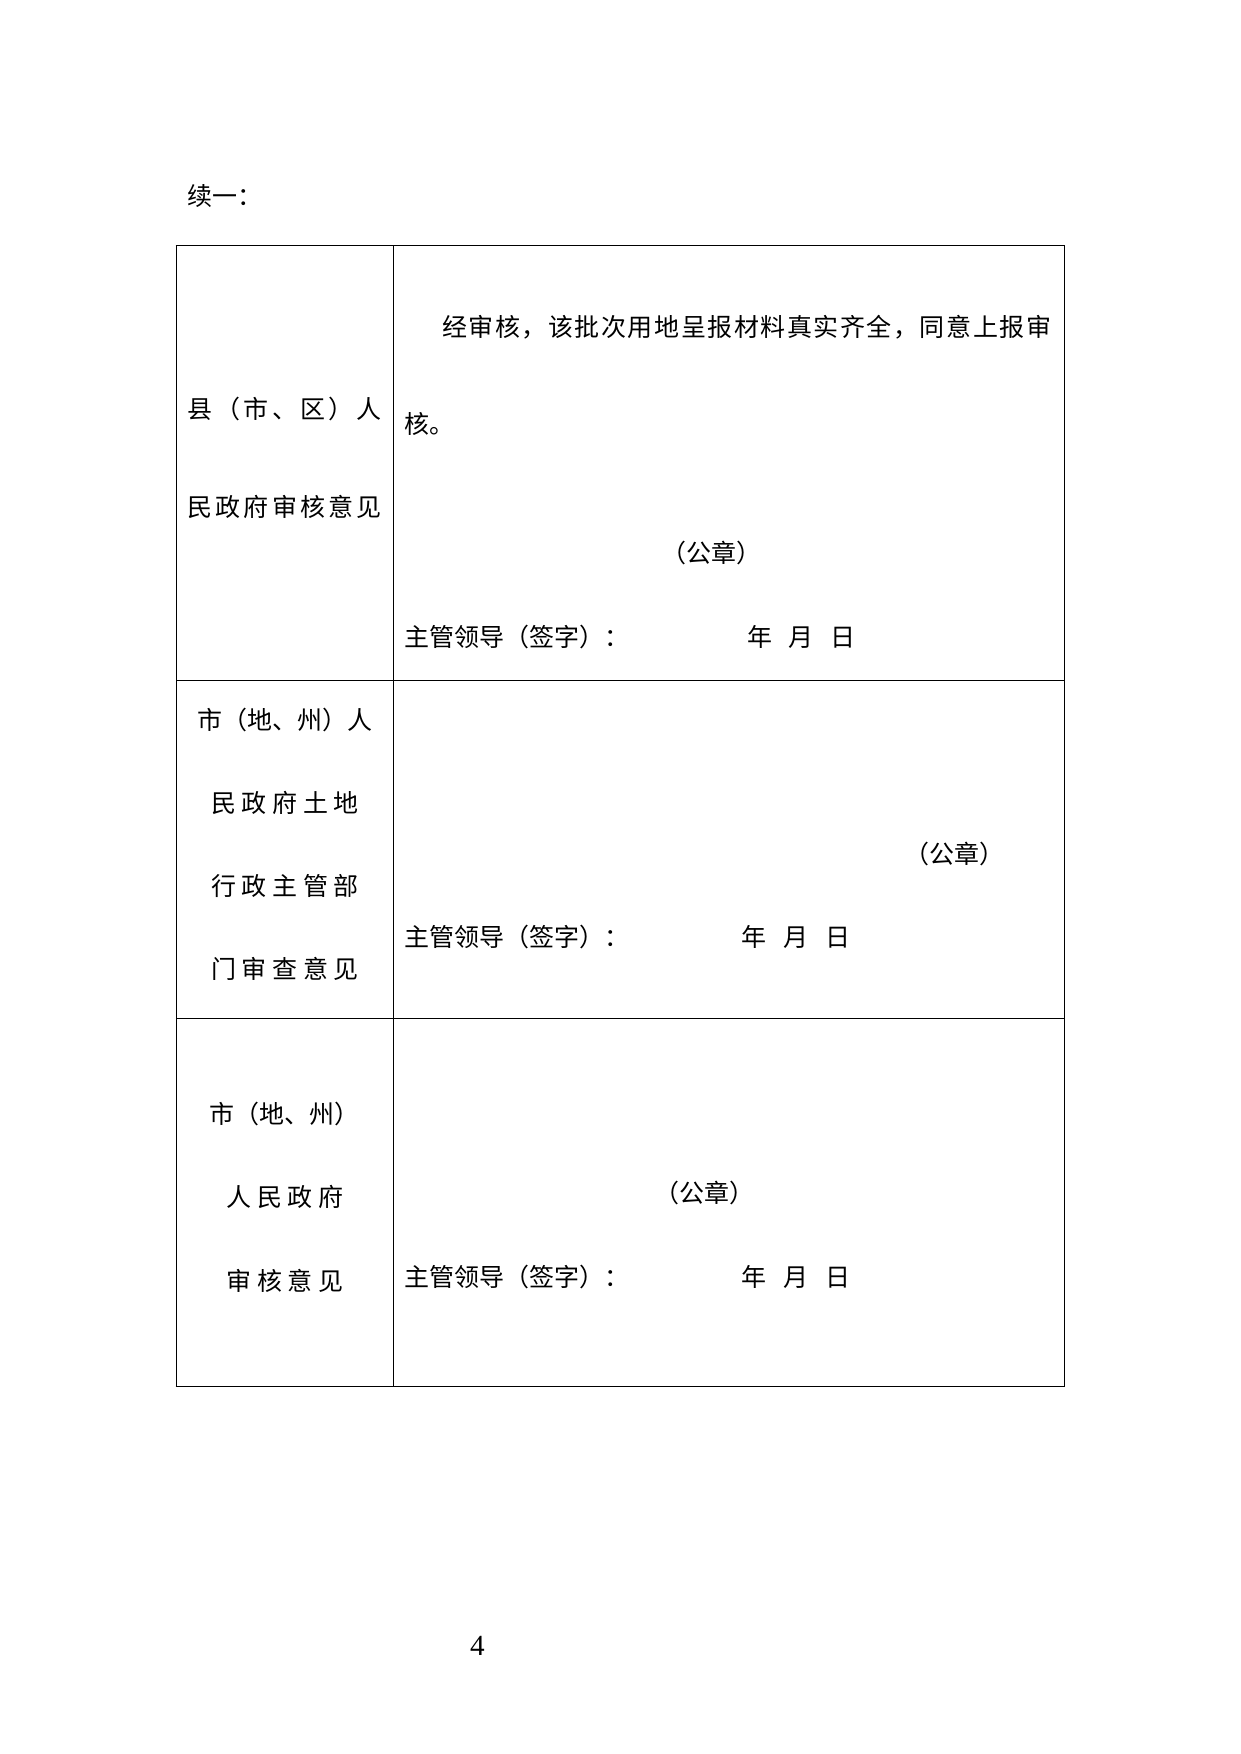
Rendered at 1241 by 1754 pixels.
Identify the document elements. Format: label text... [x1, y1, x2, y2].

table_cell （公章） 主管领导（签字）： 年 月 日 [394, 681, 1064, 1018]
table_header 县（市、区）人民政府审核意见 [177, 246, 393, 680]
table_cell 市（地、州）人 民 政 府 土 地 行 政 主 管 部 门 审 查 意 见 [177, 681, 393, 1018]
table_header 经审核，该批次用地呈报材料真实齐全，同意上报审核。 （公章） 主管领导（签字）： 年 月 日 [394, 246, 1064, 680]
table_cell 市（地、州） 人 民 政 府 审 核 意 见 [177, 1019, 393, 1386]
text 续一： [187, 162, 1053, 227]
table_cell （公章） 主管领导（签字）： 年 月 日 [394, 1019, 1064, 1386]
